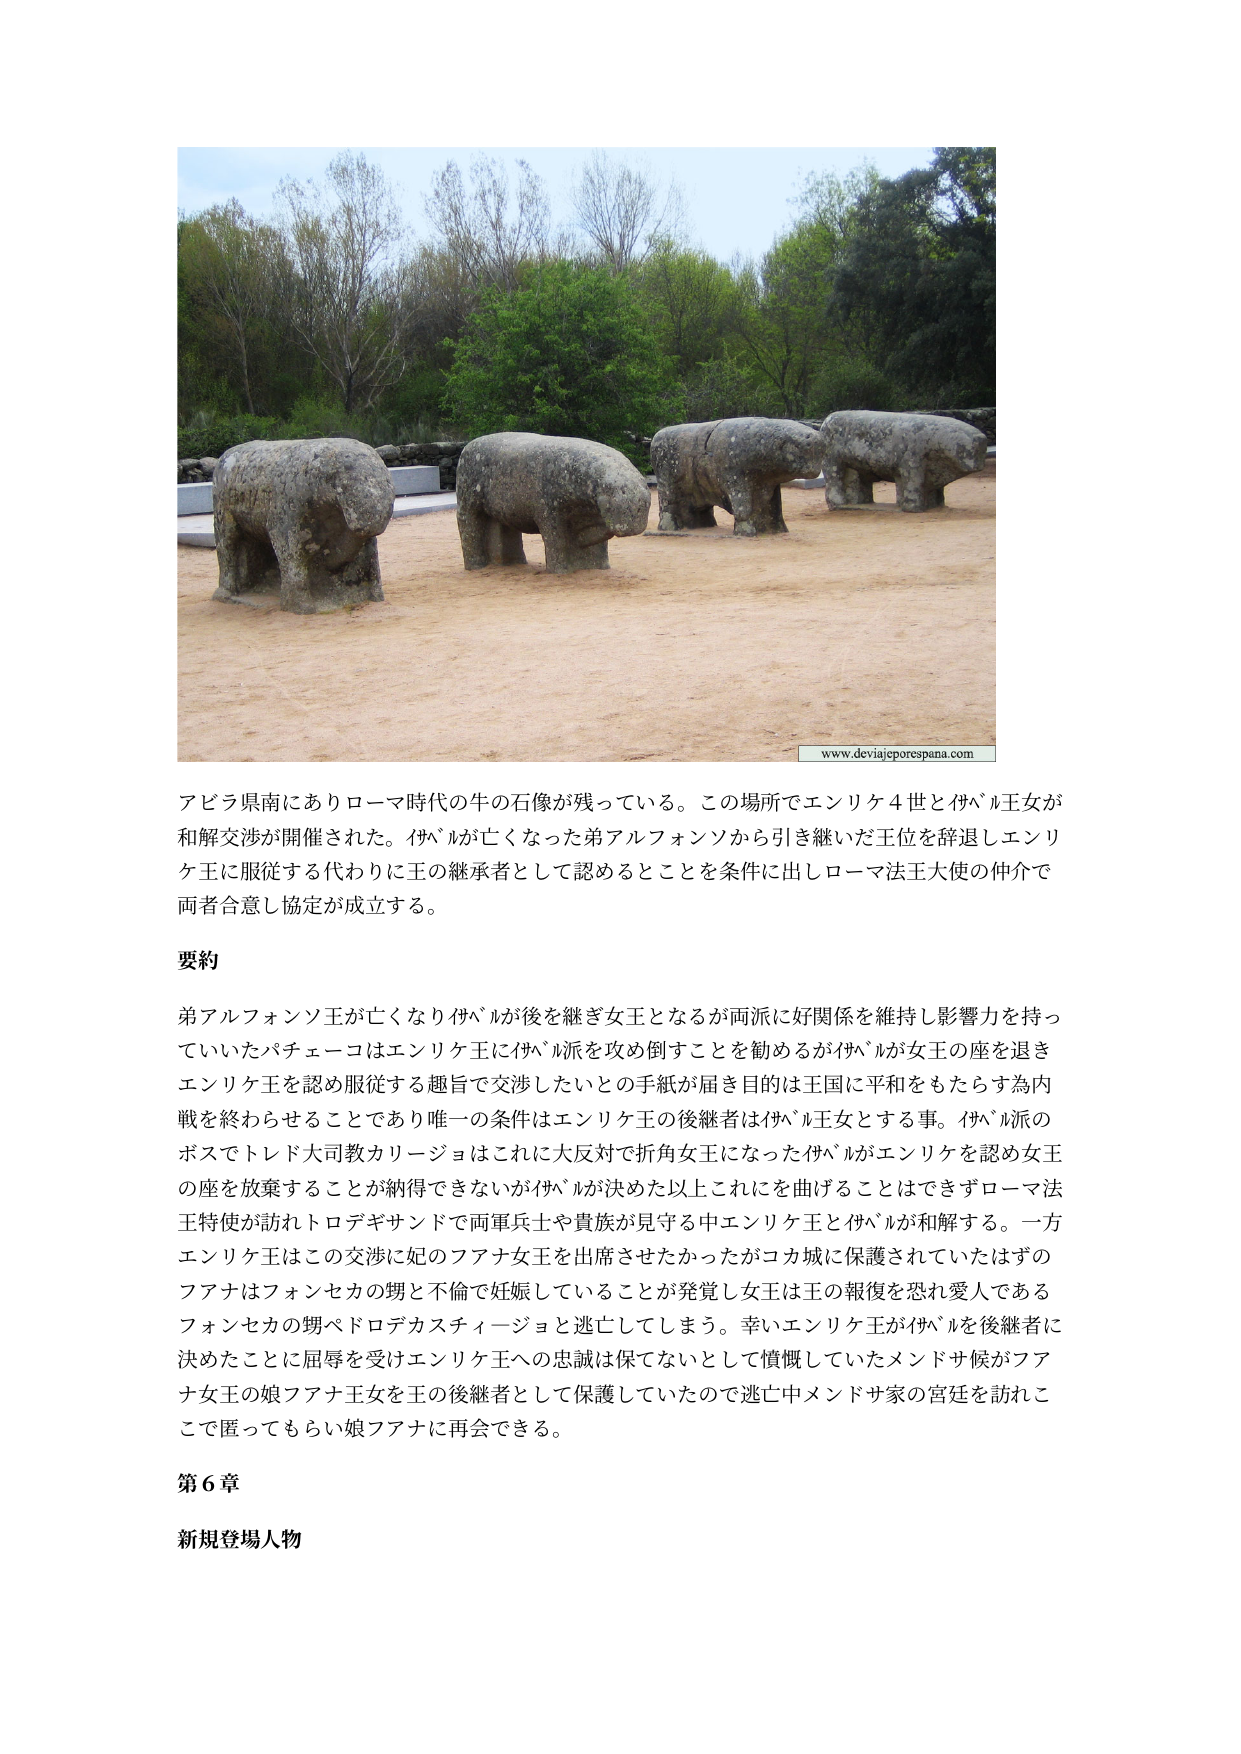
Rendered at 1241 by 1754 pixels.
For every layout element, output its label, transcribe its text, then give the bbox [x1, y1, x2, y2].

text アビラ県南にありローマ時代の牛の石像が残っている。この場所でエンリケ４世とｲｻﾍﾞﾙ王女が和解交渉が開催された。ｲｻﾍﾞﾙが亡くなった弟アルフォンソから引き継いだ王位を辞退しエンリケ王に服従する代わりに王の継承者として認めるとことを条件に出しローマ法王大使の仲介で両者合意し協定が成立する。 [177, 787, 1063, 920]
text 弟アルフォンソ王が亡くなりｲｻﾍﾞﾙが後を継ぎ女王となるが両派に好関係を維持し影響力を持っていいたパチェーコはエンリケ王にｲｻﾍﾞﾙ派を攻め倒すことを勧めるがｲｻﾍﾞﾙが女王の座を退きエンリケ王を認め服従する趣旨で交渉したいとの手紙が届き目的は王国に平和をもたらす為内戦を終わらせることであり唯一の条件はエンリケ王の後継者はｲｻﾍﾞﾙ王女とする事。ｲｻﾍﾞﾙ派のボスでトレド大司教カリージョはこれに大反対で折角女王になったｲｻﾍﾞﾙがエンリケを認め女王の座を放棄することが納得できないがｲｻﾍﾞﾙが決めた以上これにを曲げることはできずローマ法王特使が訪れトロデギサンドで両軍兵士や貴族が見守る中エンリケ王とｲｻﾍﾞﾙが和解する。一方エンリケ王はこの交渉に妃のフアナ女王を出席させたかったがコカ城に保護されていたはずのフアナはフォンセカの甥と不倫で妊娠していることが発覚し女王は王の報復を恐れ愛人であるフォンセカの甥ペドロデカスチィ―ジョと逃亡してしまう。幸いエンリケ王がｲｻﾍﾞﾙを後継者に決めたことに屈辱を受けエンリケ王への忠誠は保てないとして憤慨していたメンドサ候がフアナ女王の娘フアナ王女を王の後継者として保護していたので逃亡中メンドサ家の宮廷を訪れここで匿ってもらい娘フアナに再会できる。 [177, 1000, 1063, 1443]
text 第６章 [177, 1468, 1063, 1498]
text 新規登場人物 [177, 1523, 1063, 1553]
picture [177, 147, 996, 762]
text 要約 [177, 945, 1063, 975]
